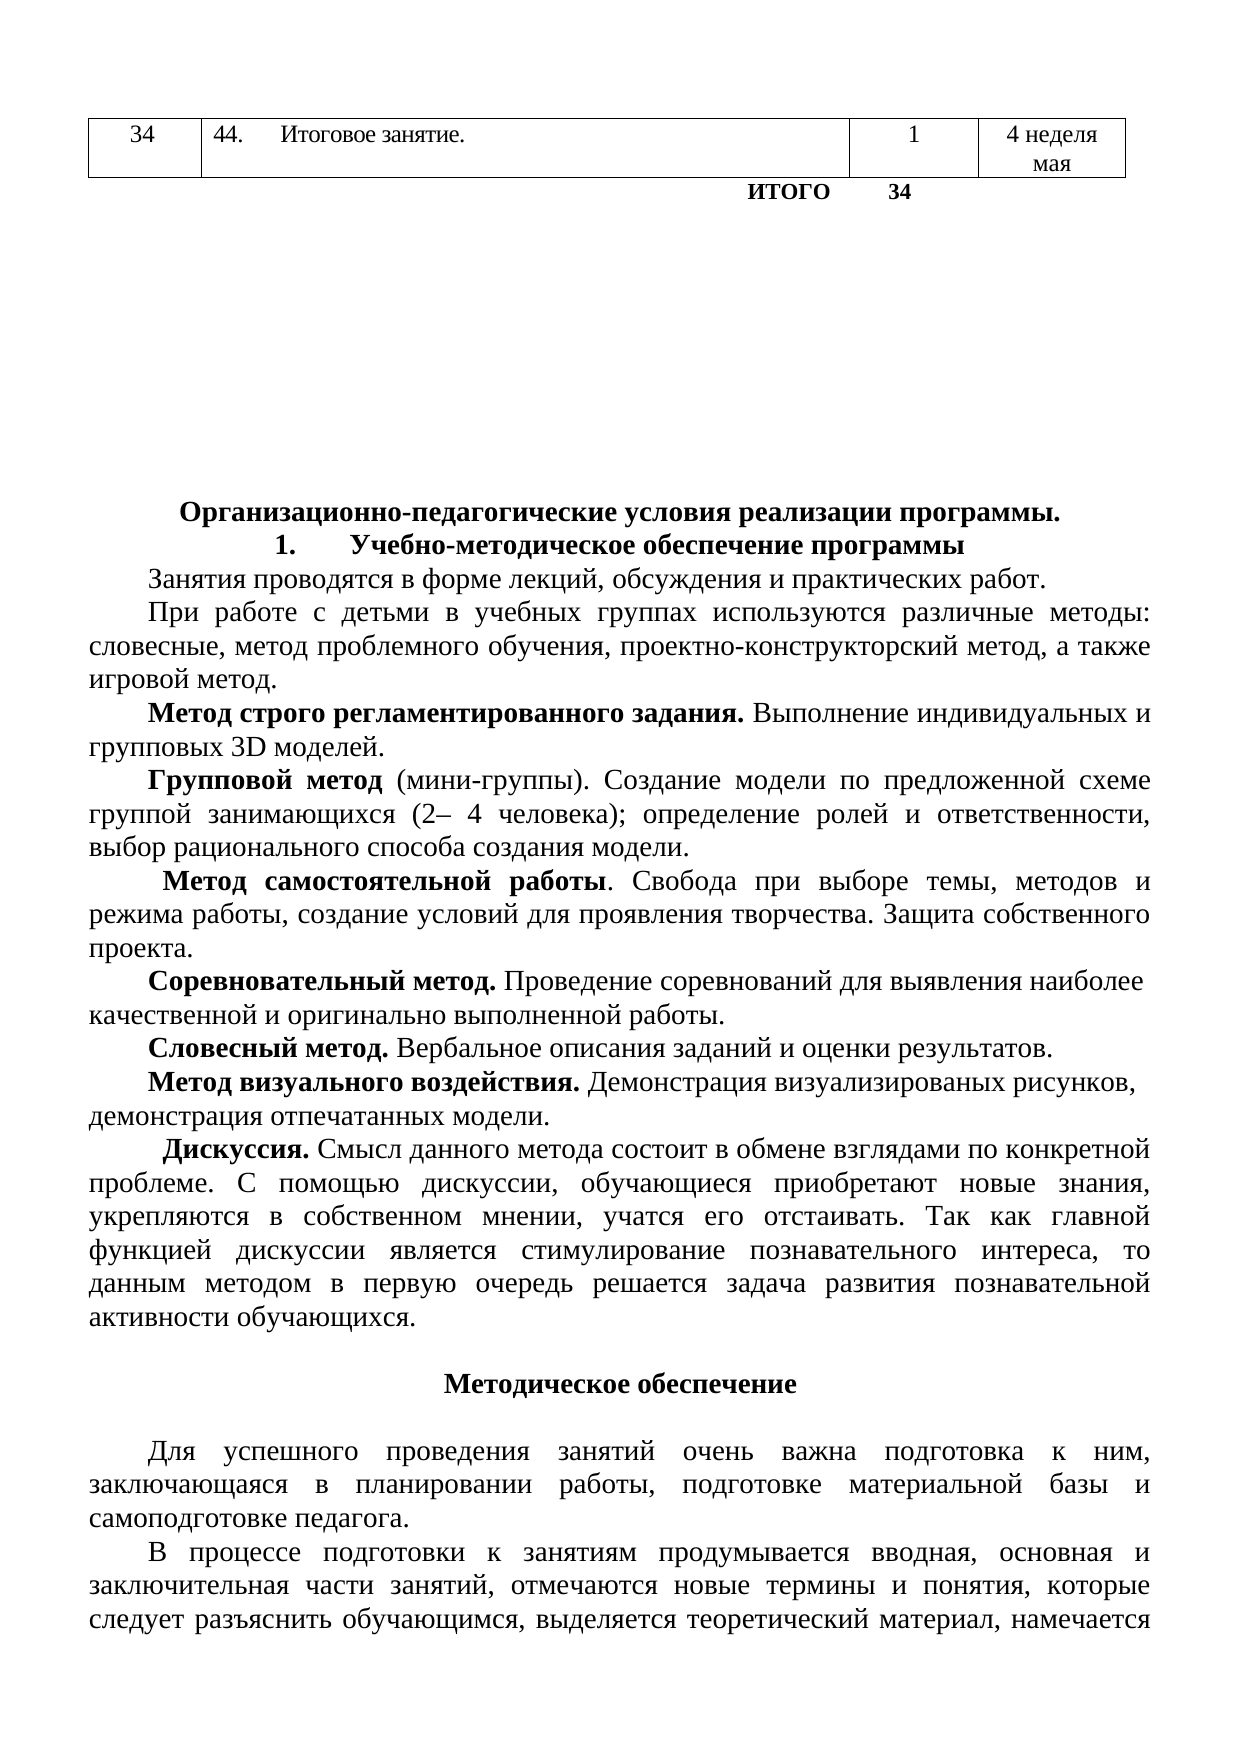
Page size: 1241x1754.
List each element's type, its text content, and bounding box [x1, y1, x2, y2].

text Метод визуального воздействия. Демонстрация визуализированых рисунков, демонстрация отпечатанных модели. [89, 1064, 1152, 1131]
text Для успешного проведения занятий очень важна подготовка к ним, заключающаяся в планировании работы, подготовке материальной базы и самоподготовке педагога. [89, 1433, 1152, 1534]
text Соревновательный метод. Проведение соревнований для выявления наиболее качественной и оригинально выполненной работы. [89, 963, 1152, 1031]
text Организационно-педагогические условия реализации программы. [89, 494, 1152, 527]
text Занятия проводятся в форме лекций, обсуждения и практических работ. [89, 561, 1152, 594]
text Словесный метод. Вербальное описания заданий и оценки результатов. [89, 1031, 1152, 1064]
text Метод самостоятельной работы. Свобода при выборе темы, методов и режима работы, создание условий для проявления творчества. Защита собственного проекта. [89, 863, 1152, 963]
text При работе с детьми в учебных группах используются различные методы: словесные, метод проблемного обучения, проектно-конструкторский метод, а также игровой метод. [89, 594, 1152, 695]
table_cell 1 [850, 119, 978, 177]
text ИТОГО 34 [89, 178, 1152, 204]
text Дискуссия. Смысл данного метода состоит в обмене взглядами по конкретной проблеме. С помощью дискуссии, обучающиеся приобретают новые знания, укрепляются в собственном мнении, учатся его отстаивать. Так как главной функцией дискуссии является стимулирование познавательного интереса, то данным методом в первую очередь решается задача развития познавательной активности обучающихся. [89, 1131, 1152, 1332]
table_cell Итоговое занятие. [202, 119, 849, 177]
table_cell 34 [89, 119, 201, 177]
table_cell 4 неделя мая [979, 119, 1125, 177]
list Учебно-методическое обеспечение программы [87, 527, 1152, 561]
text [89, 1534, 1152, 1634]
text Методическое обеспечение [89, 1366, 1152, 1399]
text Метод строго регламентированного задания. Выполнение индивидуальных и групповых 3D моделей. [89, 695, 1152, 762]
text Групповой метод (мини-группы). Создание модели по предложенной схеме группой занимающихся (2– 4 человека); определение ролей и ответственности, выбор рационального способа создания модели. [89, 762, 1152, 863]
